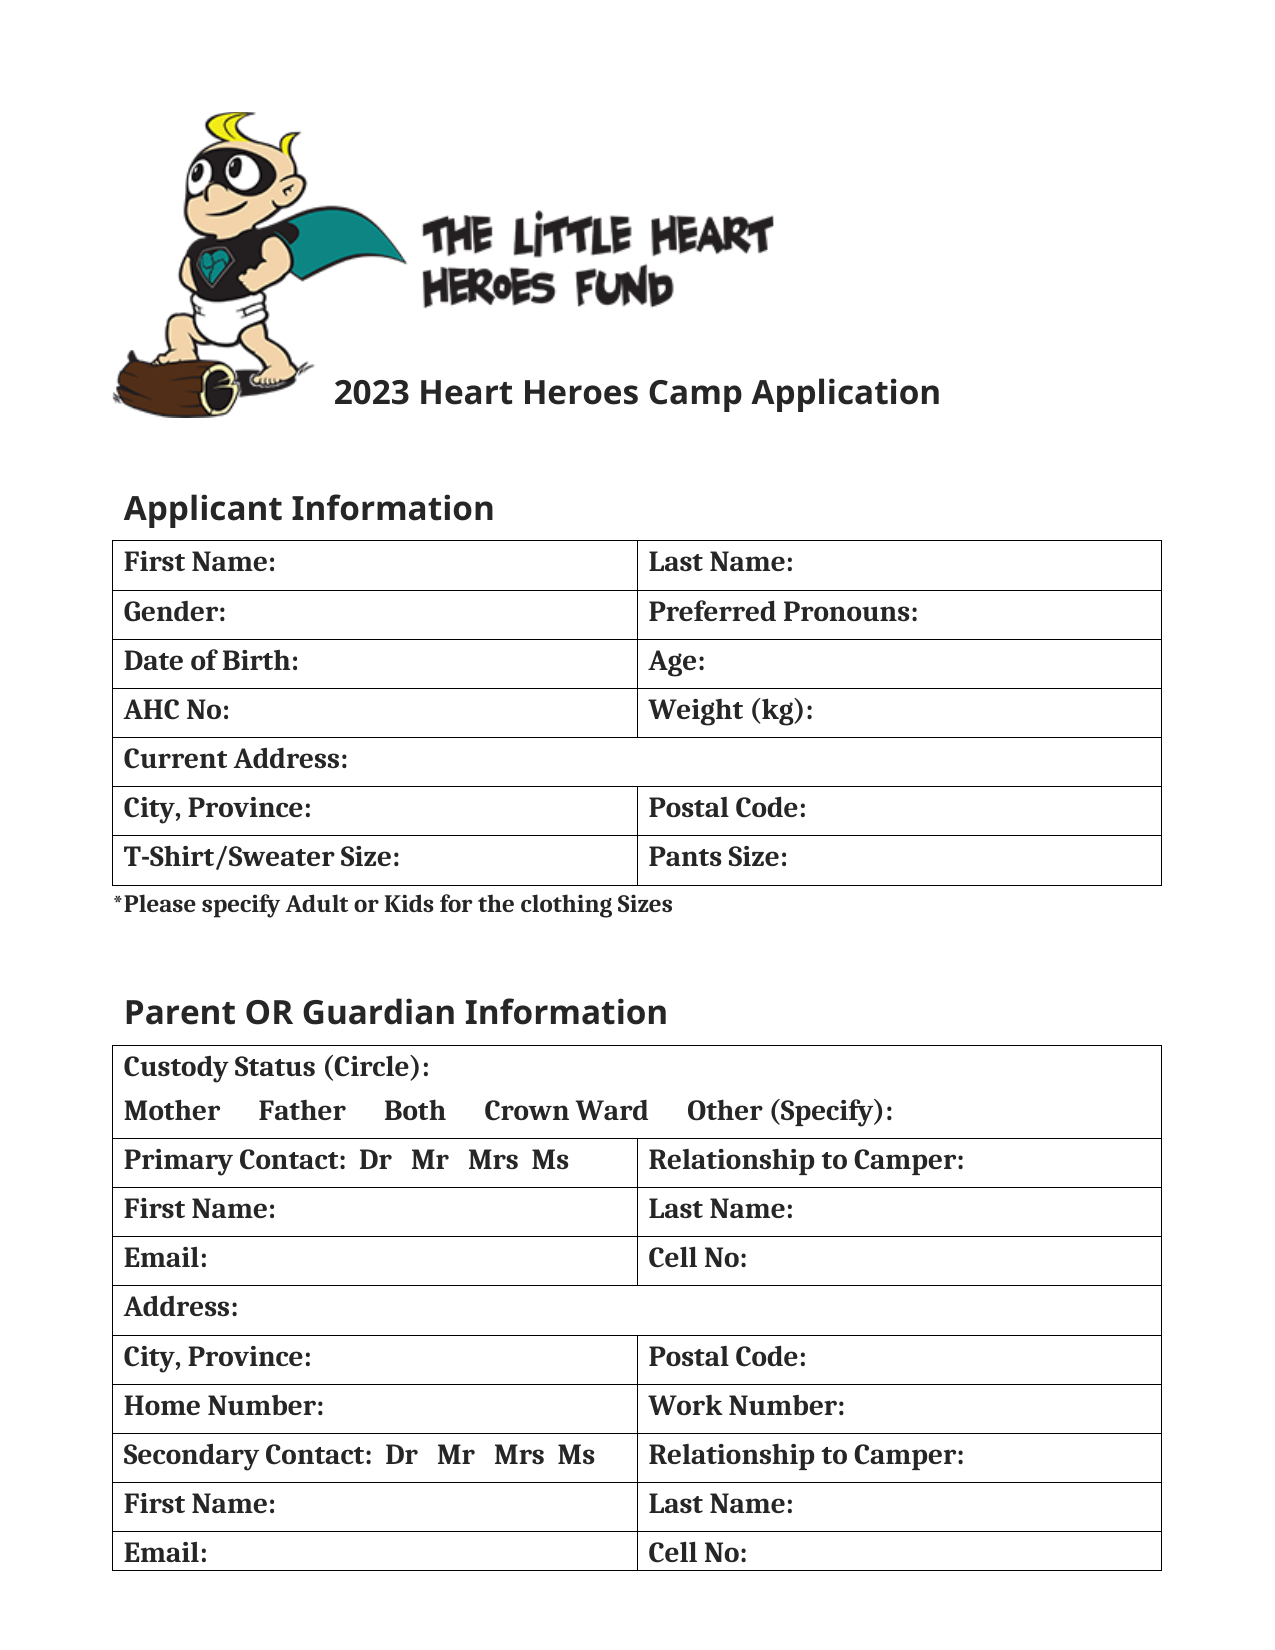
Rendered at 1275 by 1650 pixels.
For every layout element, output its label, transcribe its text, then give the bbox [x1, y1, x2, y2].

title 2023 Heart Heroes Camp Application [112, 369, 1162, 414]
table_cell Work Number: [638, 1385, 1161, 1433]
table_header Parent OR Guardian Information [113, 929, 1161, 1045]
title *Please specify Adult or Kids for the clothing Sizes [112, 890, 1162, 918]
table_cell AHC No: [113, 689, 637, 737]
table_cell Cell No: [638, 1237, 1161, 1285]
table_cell Preferred Pronouns: [638, 591, 1161, 639]
table_cell City, Province: [113, 787, 637, 835]
table_cell Secondary Contact: Dr Mr Mrs Ms [113, 1434, 637, 1482]
table_cell Last Name: [638, 1188, 1161, 1236]
table_cell Email: [113, 1532, 637, 1570]
table_cell Postal Code: [638, 1336, 1161, 1384]
table_cell Relationship to Camper: [638, 1139, 1161, 1187]
table_cell Weight (kg): [638, 689, 1161, 737]
table_cell First Name: [113, 1188, 637, 1236]
table_cell Custody Status (Circle): Mother Father Both Crown Ward Other (Specify): [113, 1046, 1161, 1138]
picture [112, 112, 774, 369]
table_cell Home Number: [113, 1385, 637, 1433]
table_cell Last Name: [638, 541, 1161, 589]
table_cell Pants Size: [638, 836, 1161, 884]
table_cell Cell No: [638, 1532, 1161, 1570]
picture [112, 414, 774, 418]
table_cell City, Province: [113, 1336, 637, 1384]
table_cell Last Name: [638, 1483, 1161, 1531]
table_cell T-Shirt/Sweater Size: [113, 836, 637, 884]
table_cell Postal Code: [638, 787, 1161, 835]
table_cell Age: [638, 640, 1161, 688]
table_cell First Name: [113, 1483, 637, 1531]
table_cell Date of Birth: [113, 640, 637, 688]
table_cell Relationship to Camper: [638, 1434, 1161, 1482]
table_cell First Name: [113, 541, 637, 589]
table_cell Current Address: [113, 738, 1161, 786]
table_cell Address: [113, 1286, 1161, 1334]
table_cell Primary Contact: Dr Mr Mrs Ms [113, 1139, 637, 1187]
table_cell Email: [113, 1237, 637, 1285]
table_header Applicant Information [113, 480, 1161, 540]
table_cell Gender: [113, 591, 637, 639]
